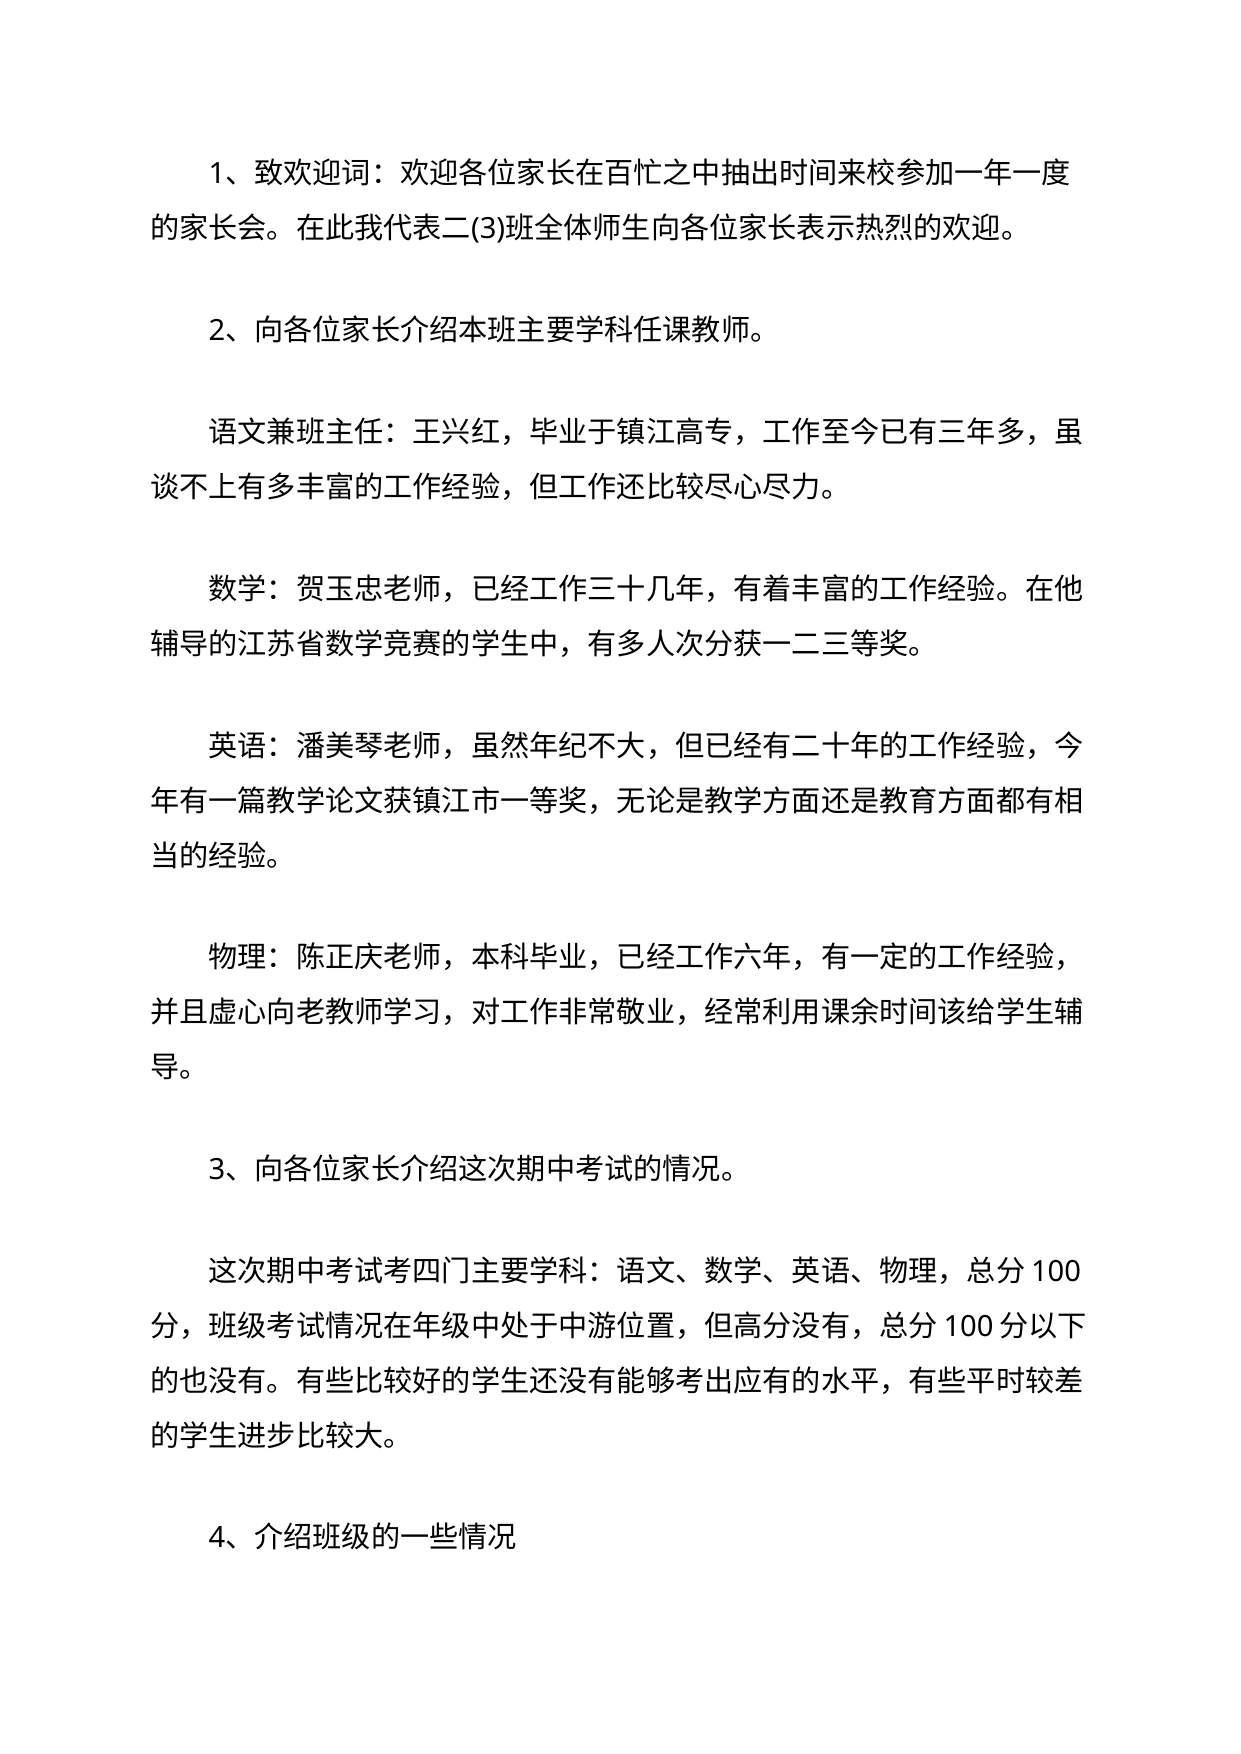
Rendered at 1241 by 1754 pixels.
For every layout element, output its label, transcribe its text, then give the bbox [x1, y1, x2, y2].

text 物理：陈正庆老师，本科毕业，已经工作六年，有一定的工作经验，并且虚心向老教师学习，对工作非常敬业，经常利用课余时间该给学生辅导。 [150, 934, 1090, 1086]
text 英语：潘美琴老师，虽然年纪不大，但已经有二十年的工作经验，今年有一篇教学论文获镇江市一等奖，无论是教学方面还是教育方面都有相当的经验。 [150, 722, 1090, 874]
text 语文兼班主任：王兴红，毕业于镇江高专，工作至今已有三年多，虽谈不上有多丰富的工作经验，但工作还比较尽心尽力。 [150, 409, 1090, 506]
text 这次期中考试考四门主要学科：语文、数学、英语、物理，总分100分，班级考试情况在年级中处于中游位置，但高分没有，总分100分以下的也没有。有些比较好的学生还没有能够考出应有的水平，有些平时较差的学生进步比较大。 [150, 1247, 1090, 1454]
text 数学：贺玉忠老师，已经工作三十几年，有着丰富的工作经验。在他辅导的江苏省数学竞赛的学生中，有多人次分获一二三等奖。 [150, 566, 1090, 663]
text 1、致欢迎词：欢迎各位家长在百忙之中抽出时间来校参加一年一度的家长会。在此我代表二(3)班全体师生向各位家长表示热烈的欢迎。 [150, 150, 1090, 247]
text 3、向各位家长介绍这次期中考试的情况。 [150, 1145, 1090, 1188]
text 4、介绍班级的一些情况 [150, 1514, 1090, 1556]
text 2、向各位家长介绍本班主要学科任课教师。 [150, 307, 1090, 349]
